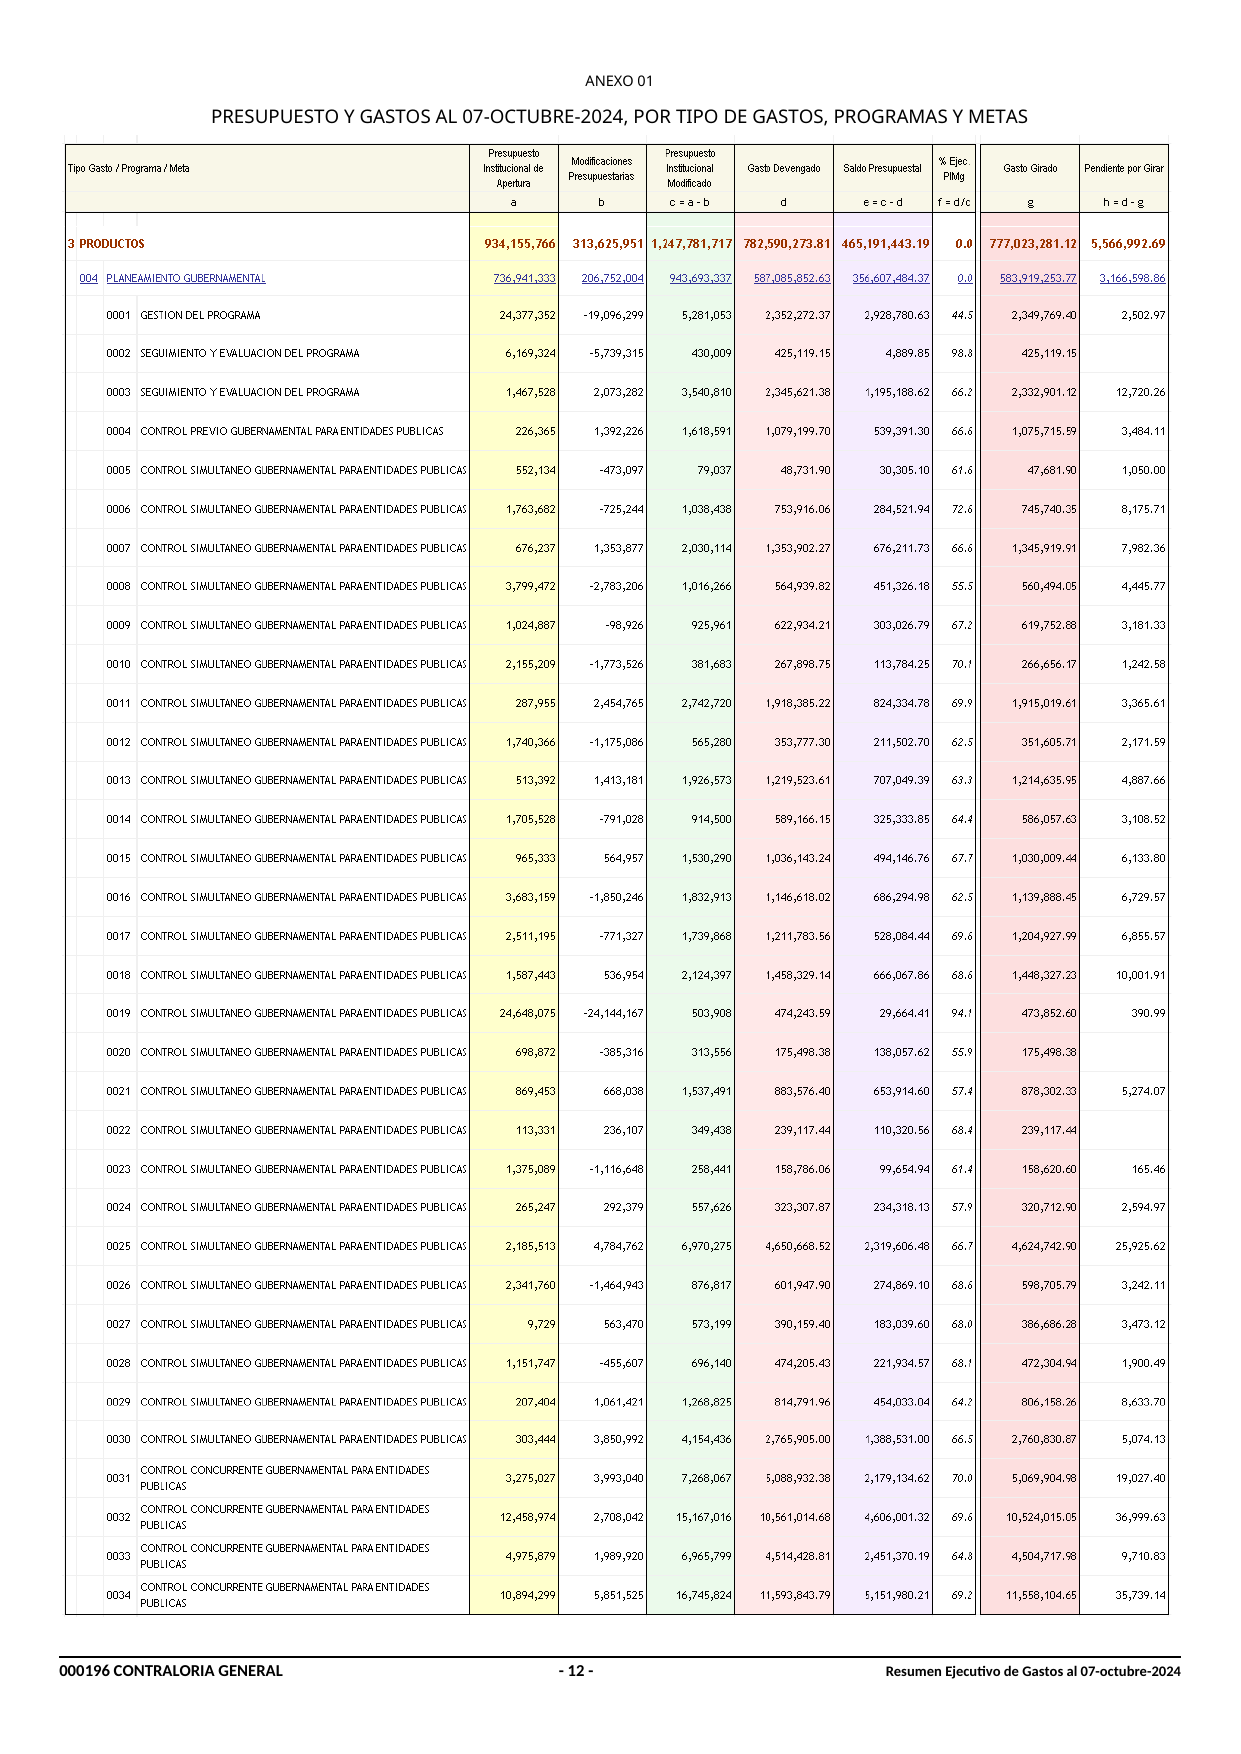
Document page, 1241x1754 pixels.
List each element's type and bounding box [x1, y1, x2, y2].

table_header [59, 71, 1180, 1629]
picture [62, 135, 1172, 1617]
